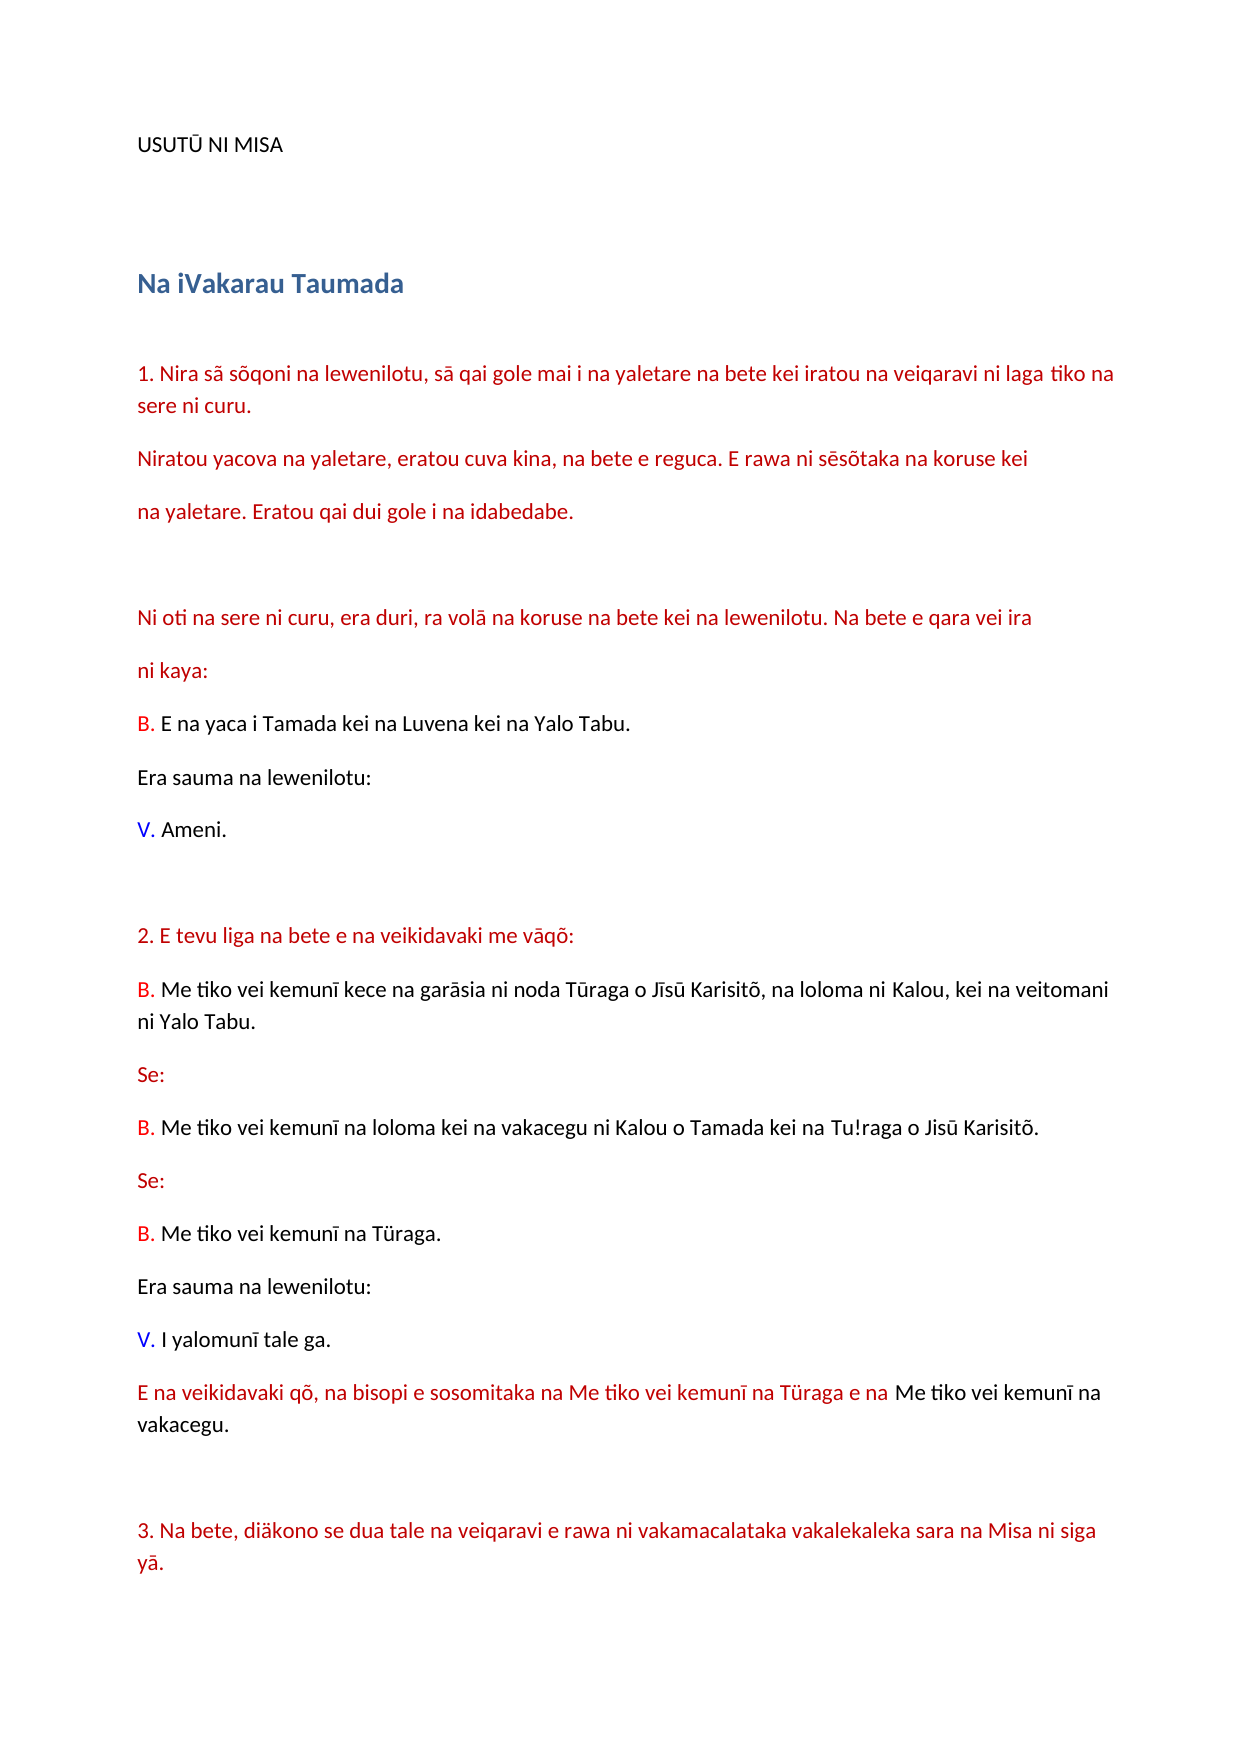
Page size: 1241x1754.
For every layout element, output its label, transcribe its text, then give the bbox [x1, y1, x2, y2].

text B. Me tiko vei kemunī kece na garāsia ni noda Tūraga o Jīsū Karisitõ, na loloma ni Kalou, kei na veitomani ni Yalo Tabu. [137, 975, 1116, 1035]
text 1. Nira sã sõqoni na lewenilotu, sā qai gole mai i na yaletare na bete kei iratou na veiqaravi ni laga tiko na sere ni curu. [137, 359, 1116, 419]
text 3. Na bete, diäkono se dua tale na veiqaravi e rawa ni vakamacalataka vakalekaleka sara na Misa ni siga yā. [137, 1516, 1116, 1576]
text na yaletare. Eratou qai dui gole i na idabedabe. [137, 497, 1116, 526]
text Se: [137, 1166, 1116, 1194]
text B. E na yaca i Tamada kei na Luvena kei na Yalo Tabu. [137, 709, 1116, 738]
text Se: [137, 1060, 1116, 1088]
text B. Me tiko vei kemunī na loloma kei na vakacegu ni Kalou o Tamada kei na Tu!raga o Jisū Karisitõ. [137, 1113, 1116, 1141]
text USUTŪ NI MISA [137, 130, 1116, 158]
text V. I yalomunī tale ga. [137, 1325, 1116, 1353]
subtitle Na iVakarau Taumada [137, 265, 1116, 301]
text B. Me tiko vei kemunī na Türaga. [137, 1219, 1116, 1247]
text V. Ameni. [137, 816, 1116, 844]
text Era sauma na lewenilotu: [137, 763, 1116, 791]
text E na veikidavaki qõ, na bisopi e sosomitaka na Me tiko vei kemunī na Türaga e na Me tiko vei kemunī na vakacegu. [137, 1378, 1116, 1438]
text ni kaya: [137, 657, 1116, 684]
text Niratou yacova na yaletare, eratou cuva kina, na bete e reguca. E rawa ni sēsõtaka na koruse kei [137, 444, 1116, 472]
text Era sauma na lewenilotu: [137, 1272, 1116, 1300]
text Ni oti na sere ni curu, era duri, ra volā na koruse na bete kei na lewenilotu. Na bete e qara vei ira [137, 603, 1116, 632]
text 2. E tevu liga na bete e na veikidavaki me vāqõ: [137, 922, 1116, 950]
